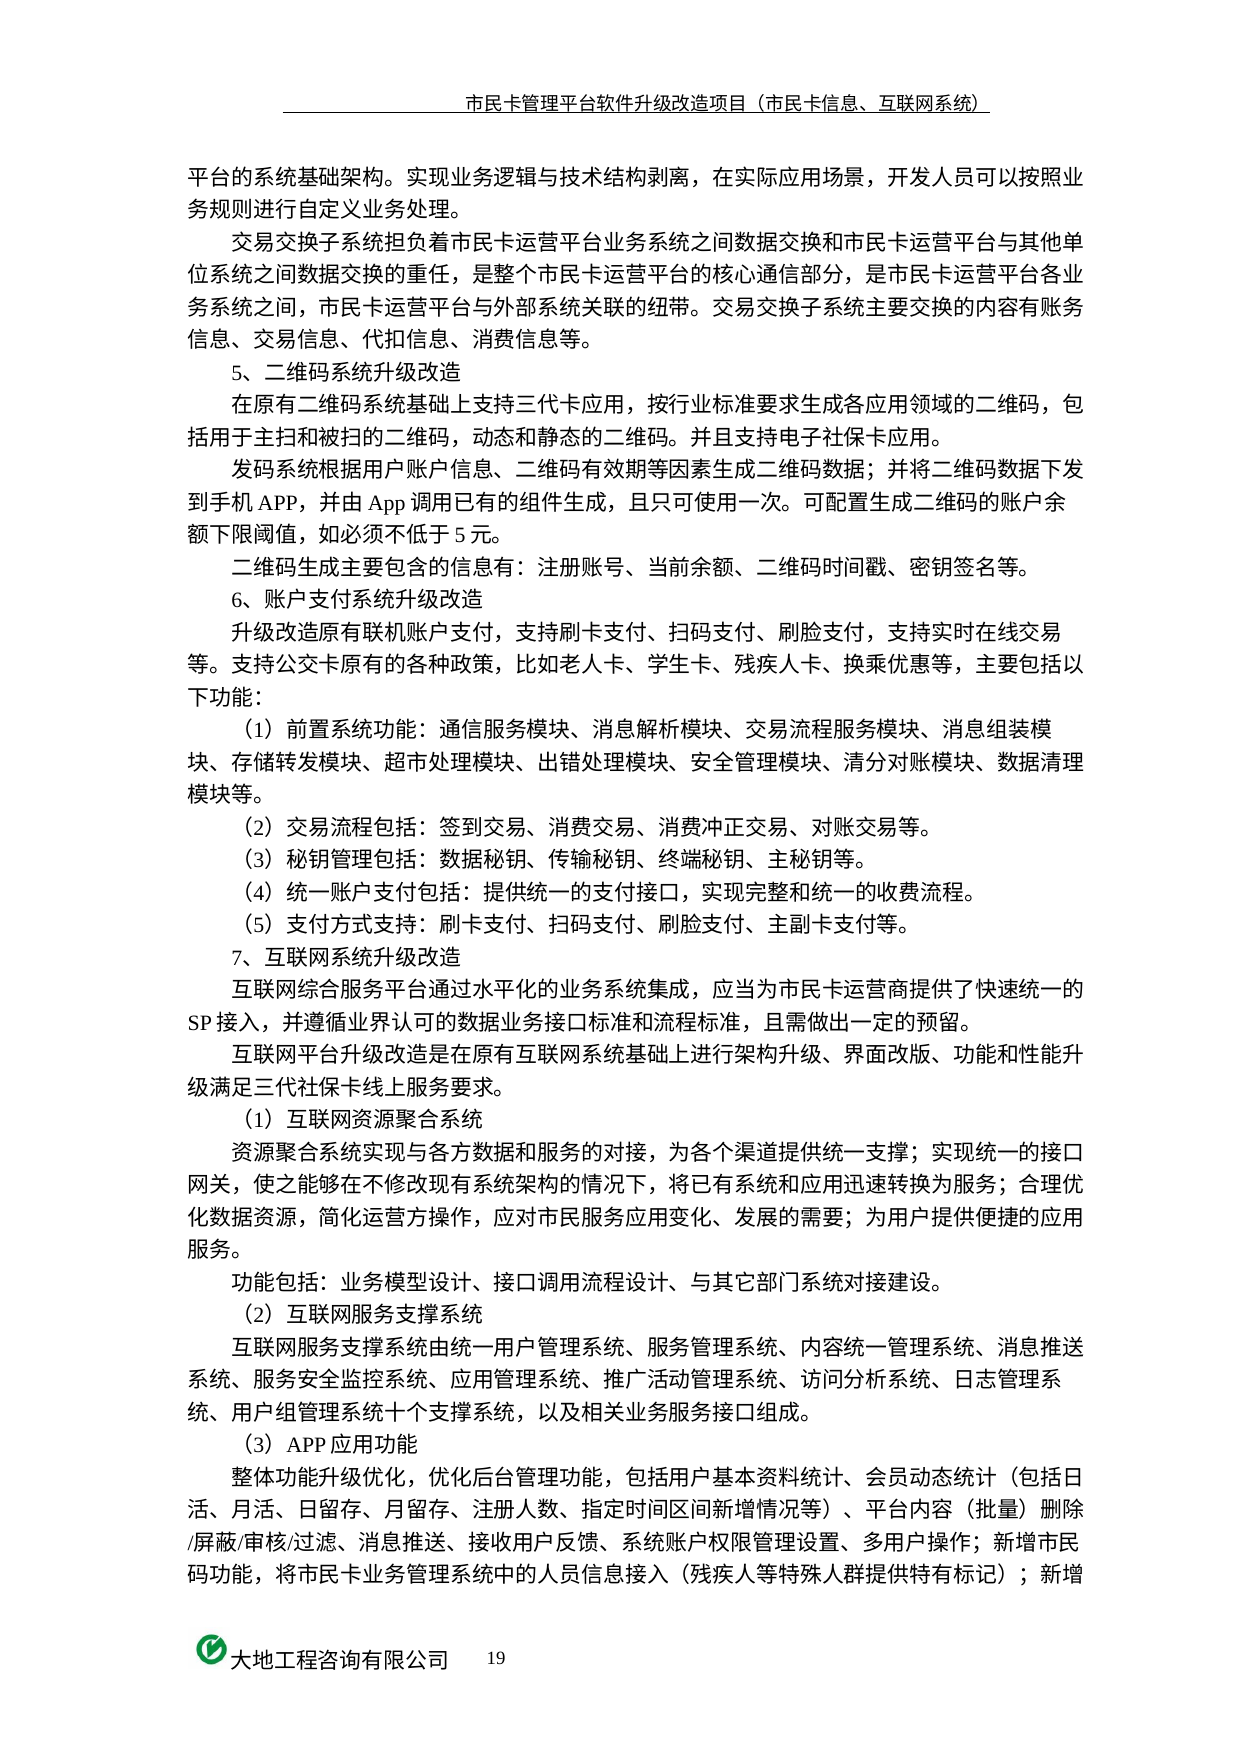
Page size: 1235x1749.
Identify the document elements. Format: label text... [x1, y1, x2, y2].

list （2）交易流程包括：签到交易、消费交易、消费冲正交易、对账交易等。 [187, 809, 1085, 842]
text 交易交换子系统担负着市民卡运营平台业务系统之间数据交换和市民卡运营平台与其他单位系统之间数据交换的重任，是整个市民卡运营平台的核心通信部分，是市民卡运营平台各业务系统之间，市民卡运营平台与外部系统关联的纽带。交易交换子系统主要交换的内容有账务信息、交易信息、代扣信息、消费信息等。 [187, 224, 1085, 354]
text 互联网综合服务平台通过水平化的业务系统集成，应当为市民卡运营商提供了快速统一的SP接入，并遵循业界认可的数据业务接口标准和流程标准，且需做出一定的预留。 [187, 972, 1085, 1037]
list （2）互联网服务支撑系统 [187, 1297, 1085, 1329]
subtitle 7、互联网系统升级改造 [187, 939, 1085, 972]
list 功能包括：业务模型设计、接口调用流程设计、与其它部门系统对接建设。 [187, 1264, 1085, 1297]
text 升级改造原有联机账户支付，支持刷卡支付、扫码支付、刷脸支付，支持实时在线交易等。支持公交卡原有的各种政策，比如老人卡、学生卡、残疾人卡、换乘优惠等，主要包括以下功能： [187, 614, 1085, 712]
picture [187, 1627, 231, 1669]
list 互联网服务支撑系统由统一用户管理系统、服务管理系统、内容统一管理系统、消息推送系统、服务安全监控系统、应用管理系统、推广活动管理系统、访问分析系统、日志管理系统、用户组管理系统十个支撑系统，以及相关业务服务接口组成。 [187, 1329, 1085, 1427]
list （1）互联网资源聚合系统 [187, 1102, 1085, 1134]
text 发码系统根据用户账户信息、二维码有效期等因素生成二维码数据；并将二维码数据下发到手机APP，并由App调用已有的组件生成，且只可使用一次。可配置生成二维码的账户余额下限阈值，如必须不低于5元。 [187, 452, 1085, 549]
list 资源聚合系统实现与各方数据和服务的对接，为各个渠道提供统一支撑；实现统一的接口网关，使之能够在不修改现有系统架构的情况下，将已有系统和应用迅速转换为服务；合理优化数据资源，简化运营方操作，应对市民服务应用变化、发展的需要；为用户提供便捷的应用服务。 [187, 1134, 1085, 1264]
list （4）统一账户支付包括：提供统一的支付接口，实现完整和统一的收费流程。 [187, 874, 1085, 907]
subtitle 5、二维码系统升级改造 [187, 354, 1085, 387]
text 在原有二维码系统基础上支持三代卡应用，按行业标准要求生成各应用领域的二维码，包括用于主扫和被扫的二维码，动态和静态的二维码。并且支持电子社保卡应用。 [187, 387, 1085, 452]
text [187, 159, 1085, 224]
subtitle 6、账户支付系统升级改造 [187, 582, 1085, 614]
list （3）APP应用功能 [187, 1427, 1085, 1459]
text 互联网平台升级改造是在原有互联网系统基础上进行架构升级、界面改版、功能和性能升级满足三代社保卡线上服务要求。 [187, 1037, 1085, 1102]
list （5）支付方式支持：刷卡支付、扫码支付、刷脸支付、主副卡支付等。 [187, 907, 1085, 939]
text 二维码生成主要包含的信息有：注册账号、当前余额、二维码时间戳、密钥签名等。 [187, 549, 1085, 582]
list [187, 1459, 1085, 1589]
list （1）前置系统功能：通信服务模块、消息解析模块、交易流程服务模块、消息组装模块、存储转发模块、超市处理模块、出错处理模块、安全管理模块、清分对账模块、数据清理模块等。 [187, 712, 1085, 809]
list （3）秘钥管理包括：数据秘钥、传输秘钥、终端秘钥、主秘钥等。 [187, 842, 1085, 874]
